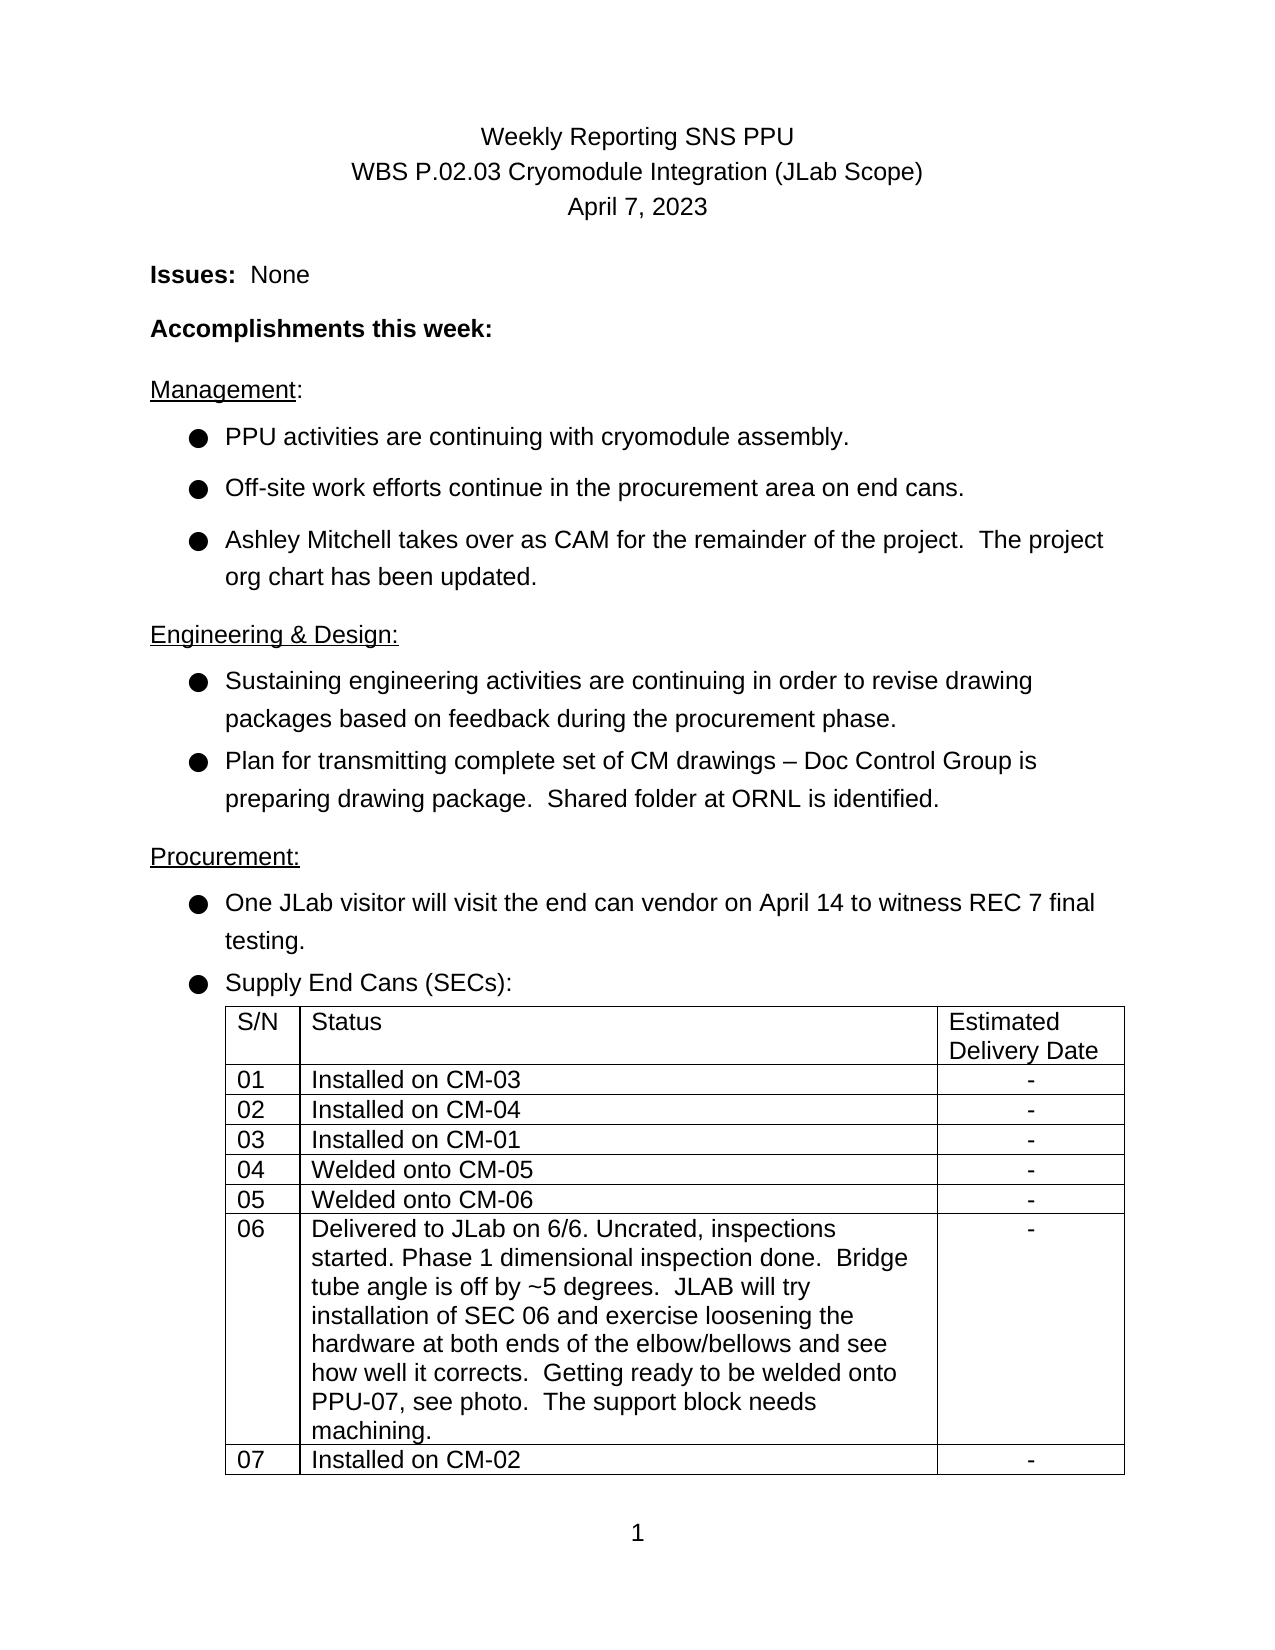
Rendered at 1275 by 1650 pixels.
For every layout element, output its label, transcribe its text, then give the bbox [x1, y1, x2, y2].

list Supply End Cans (SECs): [187, 954, 1125, 1006]
table_cell Installed on CM-03 [301, 1065, 937, 1094]
table_cell 06 [226, 1214, 299, 1444]
list Ashley Mitchell takes over as CAM for the remainder of the project. The project org chart has been updated. [187, 511, 1125, 591]
text WBS P.02.03 Cryomodule Integration (JLab Scope) [150, 157, 1125, 186]
table_cell Delivered to JLab on 6/6. Uncrated, inspections started. Phase 1 dimensional inspection done. Bridge tube angle is off by ~5 degrees. JLAB will try installation of SEC 06 and exercise loosening the hardware at both ends of the elbow/bellows and see how well it corrects. Getting ready to be welded onto PPU-07, see photo. The support block needs machining. [301, 1214, 937, 1444]
text Engineering & Design: [150, 620, 1125, 648]
table_cell - [938, 1095, 1124, 1124]
table_cell Welded onto CM-06 [301, 1185, 937, 1213]
text Issues: None [150, 260, 1219, 289]
text April 7, 2023 [150, 192, 1125, 221]
table_cell - [938, 1445, 1124, 1474]
table_cell - [938, 1155, 1124, 1183]
text Management: [150, 376, 1125, 404]
table_cell Installed on CM-04 [301, 1095, 937, 1124]
table_cell - [938, 1214, 1124, 1444]
table_header Status [301, 1007, 937, 1064]
table_cell Welded onto CM-05 [301, 1155, 937, 1183]
list PPU activities are continuing with cryomodule assembly. [187, 408, 1125, 460]
table_cell Installed on CM-02 [301, 1445, 937, 1474]
list Plan for transmitting complete set of CM drawings – Doc Control Group is preparing drawing package. Shared folder at ORNL is identified. [187, 733, 1125, 813]
table_cell 02 [226, 1095, 299, 1124]
table_cell Installed on CM-01 [301, 1125, 937, 1154]
table_cell - [938, 1185, 1124, 1213]
list Off-site work efforts continue in the procurement area on end cans. [187, 460, 1125, 511]
table_cell - [938, 1125, 1124, 1154]
text Accomplishments this week: [150, 314, 1125, 342]
text Procurement: [150, 842, 1125, 870]
list Sustaining engineering activities are continuing in order to revise drawing packages based on feedback during the procurement phase. [187, 653, 1125, 733]
table_cell - [938, 1065, 1124, 1094]
table_cell 05 [226, 1185, 299, 1213]
table_cell 03 [226, 1125, 299, 1154]
table_cell 01 [226, 1065, 299, 1094]
table_header Estimated Delivery Date [938, 1007, 1124, 1064]
table_cell 04 [226, 1155, 299, 1183]
table_cell 07 [226, 1445, 299, 1474]
list One JLab visitor will visit the end can vendor on April 14 to witness REC 7 final testing. [187, 874, 1125, 954]
table_header S/N [226, 1007, 299, 1064]
text Weekly Reporting SNS PPU [150, 122, 1125, 151]
